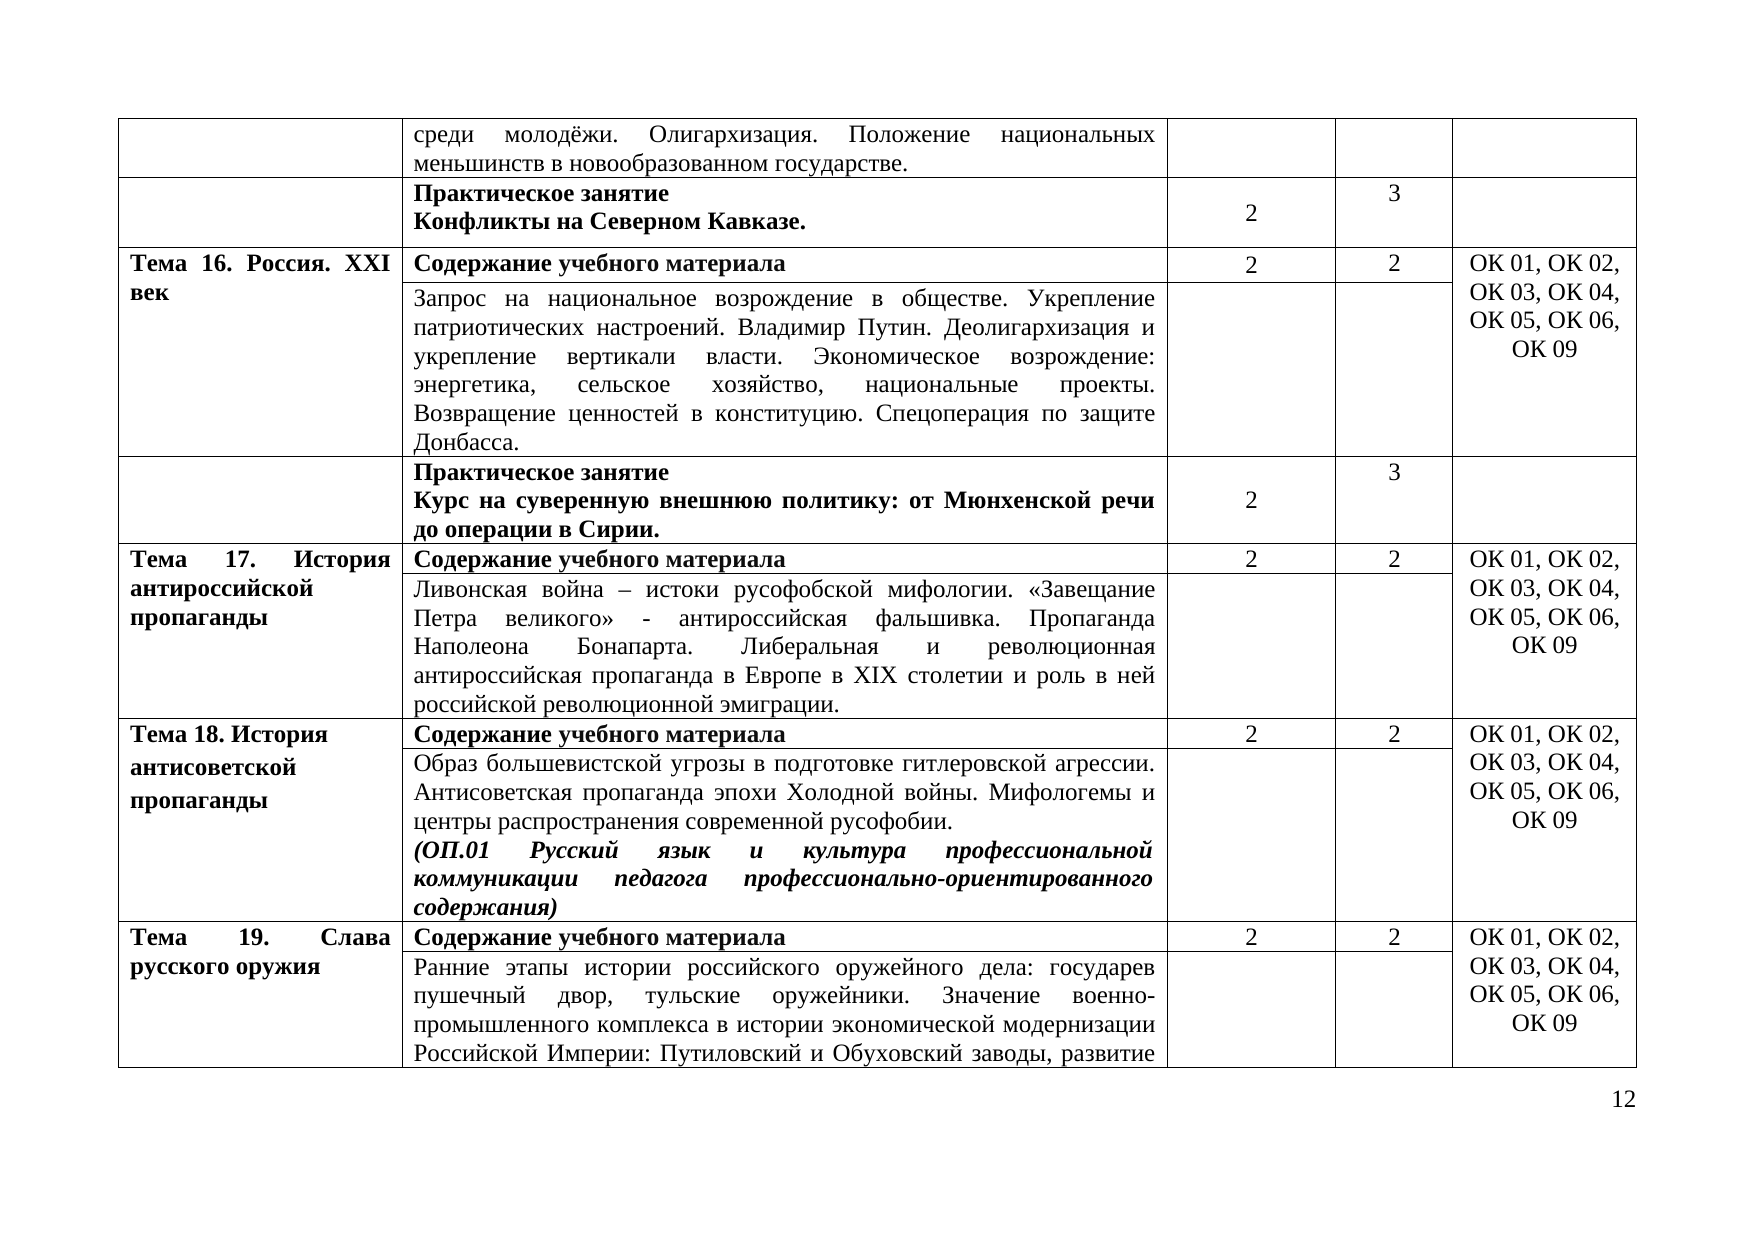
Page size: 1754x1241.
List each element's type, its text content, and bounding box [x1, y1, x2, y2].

table_cell [1336, 952, 1452, 1067]
table_cell Ливонская война – истоки русофобской мифологии. «Завещание Петра великого» - антироссийская фальшивка. Пропаганда Наполеона Бонапарта. Либеральная и революционная антироссийская пропаганда в Европе в XIX столетии и роль в ней российской революционной эмиграции. [403, 574, 1167, 718]
table_cell 2 [1168, 457, 1335, 543]
table_cell Тема 16. Россия. ХХI век [119, 248, 402, 456]
table_cell 2 [1336, 544, 1452, 573]
table_cell Содержание учебного материала [403, 719, 1167, 747]
table_cell ОК 01, ОК 02, ОК 03, ОК 04, ОК 05, ОК 06, ОК 09 [1453, 922, 1636, 1067]
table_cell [403, 952, 1167, 1067]
table_cell [1168, 119, 1335, 177]
table_cell [1168, 283, 1335, 456]
table_cell 2 [1336, 719, 1452, 747]
table_cell ОК 01, ОК 02, ОК 03, ОК 04, ОК 05, ОК 06, ОК 09 [1453, 248, 1636, 456]
table_cell 3 [1336, 457, 1452, 543]
table_cell [1168, 574, 1335, 718]
table_cell Содержание учебного материала [403, 544, 1167, 573]
table_cell Образ большевистской угрозы в подготовке гитлеровской агрессии. Антисоветская пропаганда эпохи Холодной войны. Мифологемы и центры распространения современной русофобии. (ОП.01 Русский язык и культура профессиональной коммуникации педагога профессионально-ориентированного содержания) [403, 749, 1167, 921]
table_cell Содержание учебного материала [403, 248, 1167, 282]
table_cell ОК 01, ОК 02, ОК 03, ОК 04, ОК 05, ОК 06, ОК 09 [1453, 544, 1636, 718]
table_cell 2 [1336, 922, 1452, 951]
table_cell Практическое занятие Курс на суверенную внешнюю политику: от Мюнхенской речи до операции в Сирии. [403, 457, 1167, 543]
table_cell [119, 178, 402, 247]
table_cell Запрос на национальное возрождение в обществе. Укрепление патриотических настроений. Владимир Путин. Деолигархизация и укрепление вертикали власти. Экономическое возрождение: энергетика, сельское хозяйство, национальные проекты. Возвращение ценностей в конституцию. Спецоперация по защите Донбасса. [403, 283, 1167, 456]
table_cell [1453, 457, 1636, 543]
table_cell [1336, 119, 1452, 177]
table_cell [1336, 574, 1452, 718]
table_cell Практическое занятие Конфликты на Северном Кавказе. [403, 178, 1167, 247]
table_cell [1453, 178, 1636, 247]
table_cell ОК 01, ОК 02, ОК 03, ОК 04, ОК 05, ОК 06, ОК 09 [1453, 719, 1636, 921]
table_cell [119, 457, 402, 543]
table_cell 2 [1336, 248, 1452, 282]
table_cell [1168, 952, 1335, 1067]
table_cell 2 [1168, 544, 1335, 573]
table_cell [1336, 749, 1452, 921]
table_cell Тема 18. История антисоветской пропаганды [119, 719, 402, 921]
table_cell Содержание учебного материала [403, 922, 1167, 951]
table_cell Тема 17. История антироссийской пропаганды [119, 544, 402, 718]
table_cell [1336, 283, 1452, 456]
table_cell 2 [1168, 719, 1335, 747]
table_cell 3 [1336, 178, 1452, 247]
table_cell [403, 119, 1167, 177]
table_cell 2 [1168, 248, 1335, 282]
table_cell 2 [1168, 922, 1335, 951]
table_cell 2 [1168, 178, 1335, 247]
table_cell [1168, 749, 1335, 921]
table_cell Тема 19. Слава русского оружия [119, 922, 402, 1067]
